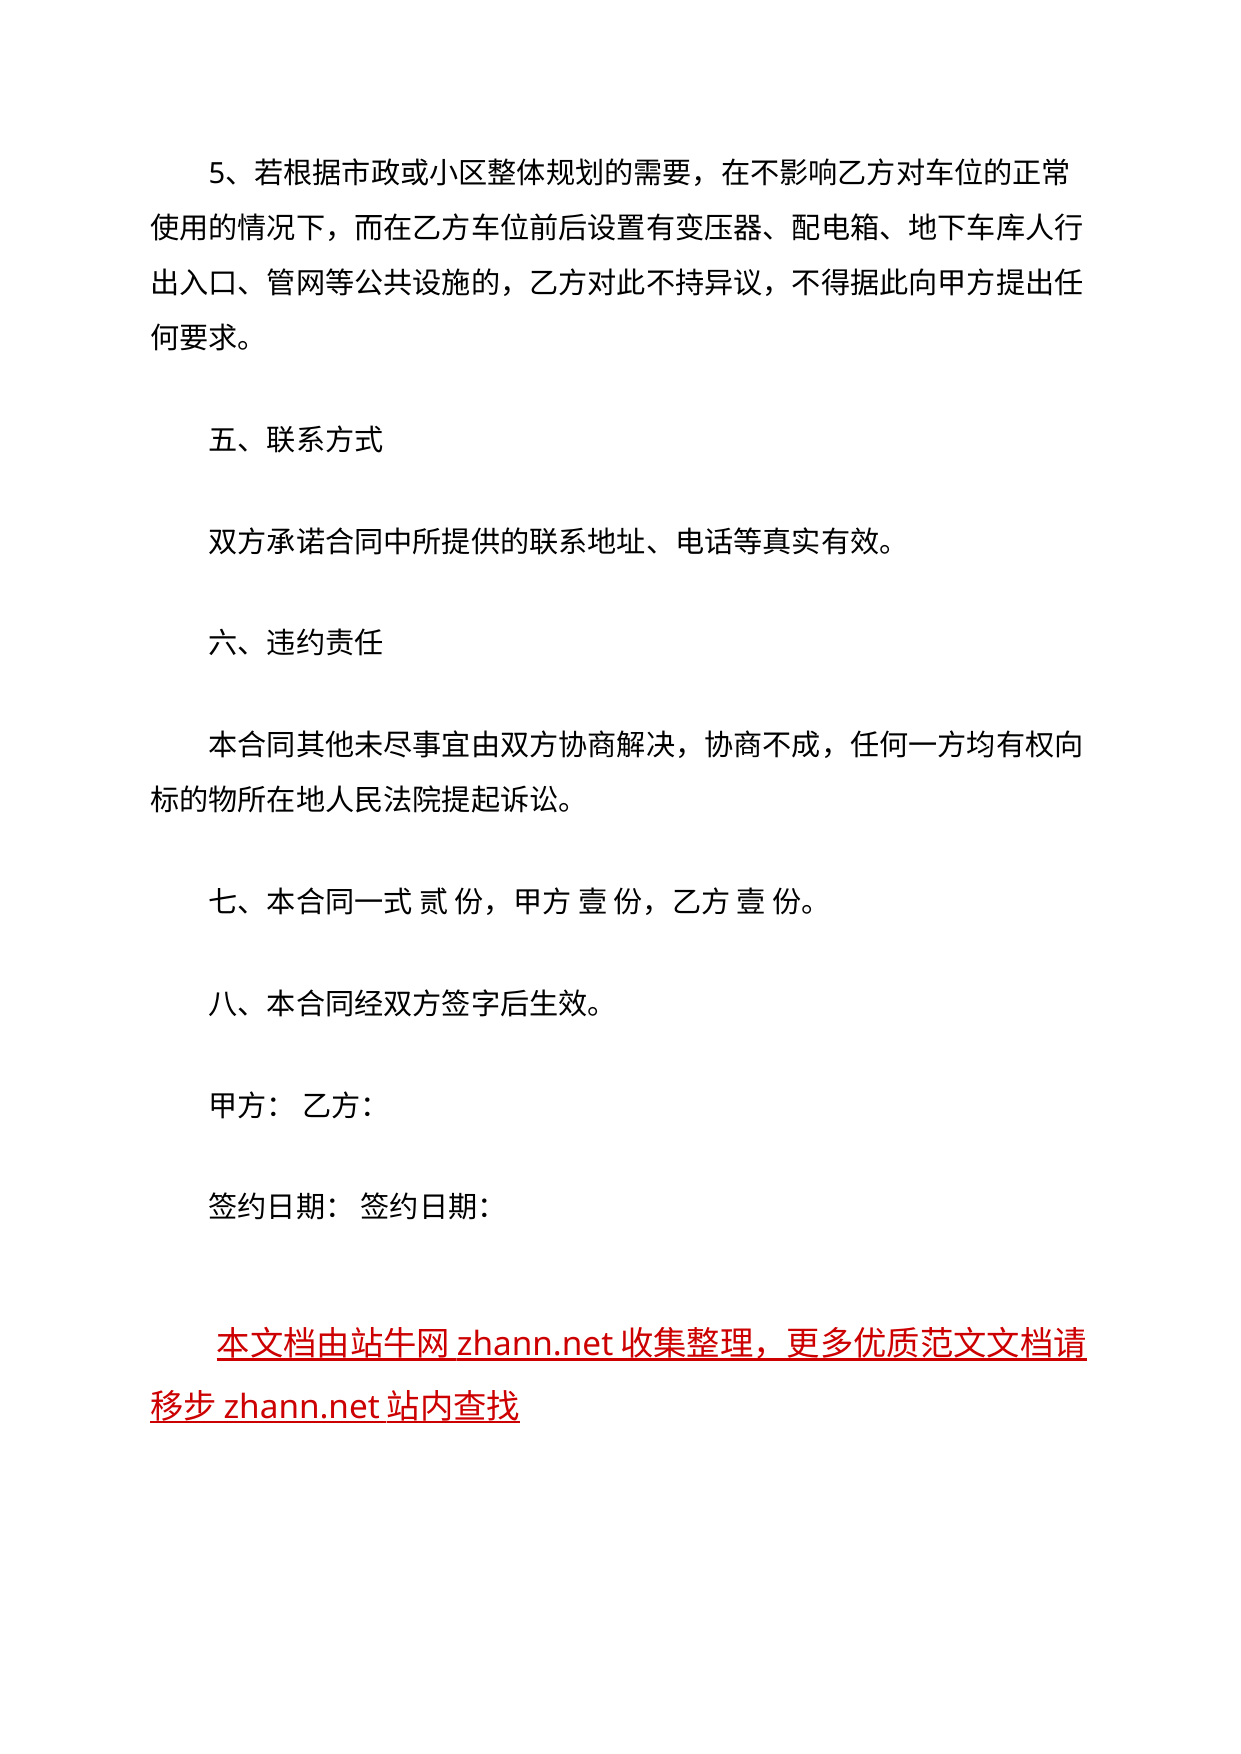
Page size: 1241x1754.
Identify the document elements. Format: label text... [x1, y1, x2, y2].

text 甲方： 乙方： [150, 1082, 1090, 1124]
text 六、违约责任 [150, 620, 1090, 662]
text 本合同其他未尽事宜由双方协商解决，协商不成，任何一方均有权向标的物所在地人民法院提起诉讼。 [150, 722, 1090, 819]
text 本文档由站牛网zhann.net收集整理，更多优质范文文档请移步zhann.net站内查找 [150, 1317, 1090, 1428]
text 五、联系方式 [150, 417, 1090, 459]
text 5、若根据市政或小区整体规划的需要，在不影响乙方对车位的正常使用的情况下，而在乙方车位前后设置有变压器、配电箱、地下车库人行出入口、管网等公共设施的，乙方对此不持异议，不得据此向甲方提出任何要求。 [150, 150, 1090, 357]
text 签约日期： 签约日期： [150, 1184, 1090, 1226]
text 七、本合同一式 贰 份，甲方 壹 份，乙方 壹 份。 [150, 878, 1090, 921]
text 双方承诺合同中所提供的联系地址、电话等真实有效。 [150, 518, 1090, 561]
text 八、本合同经双方签字后生效。 [150, 980, 1090, 1023]
